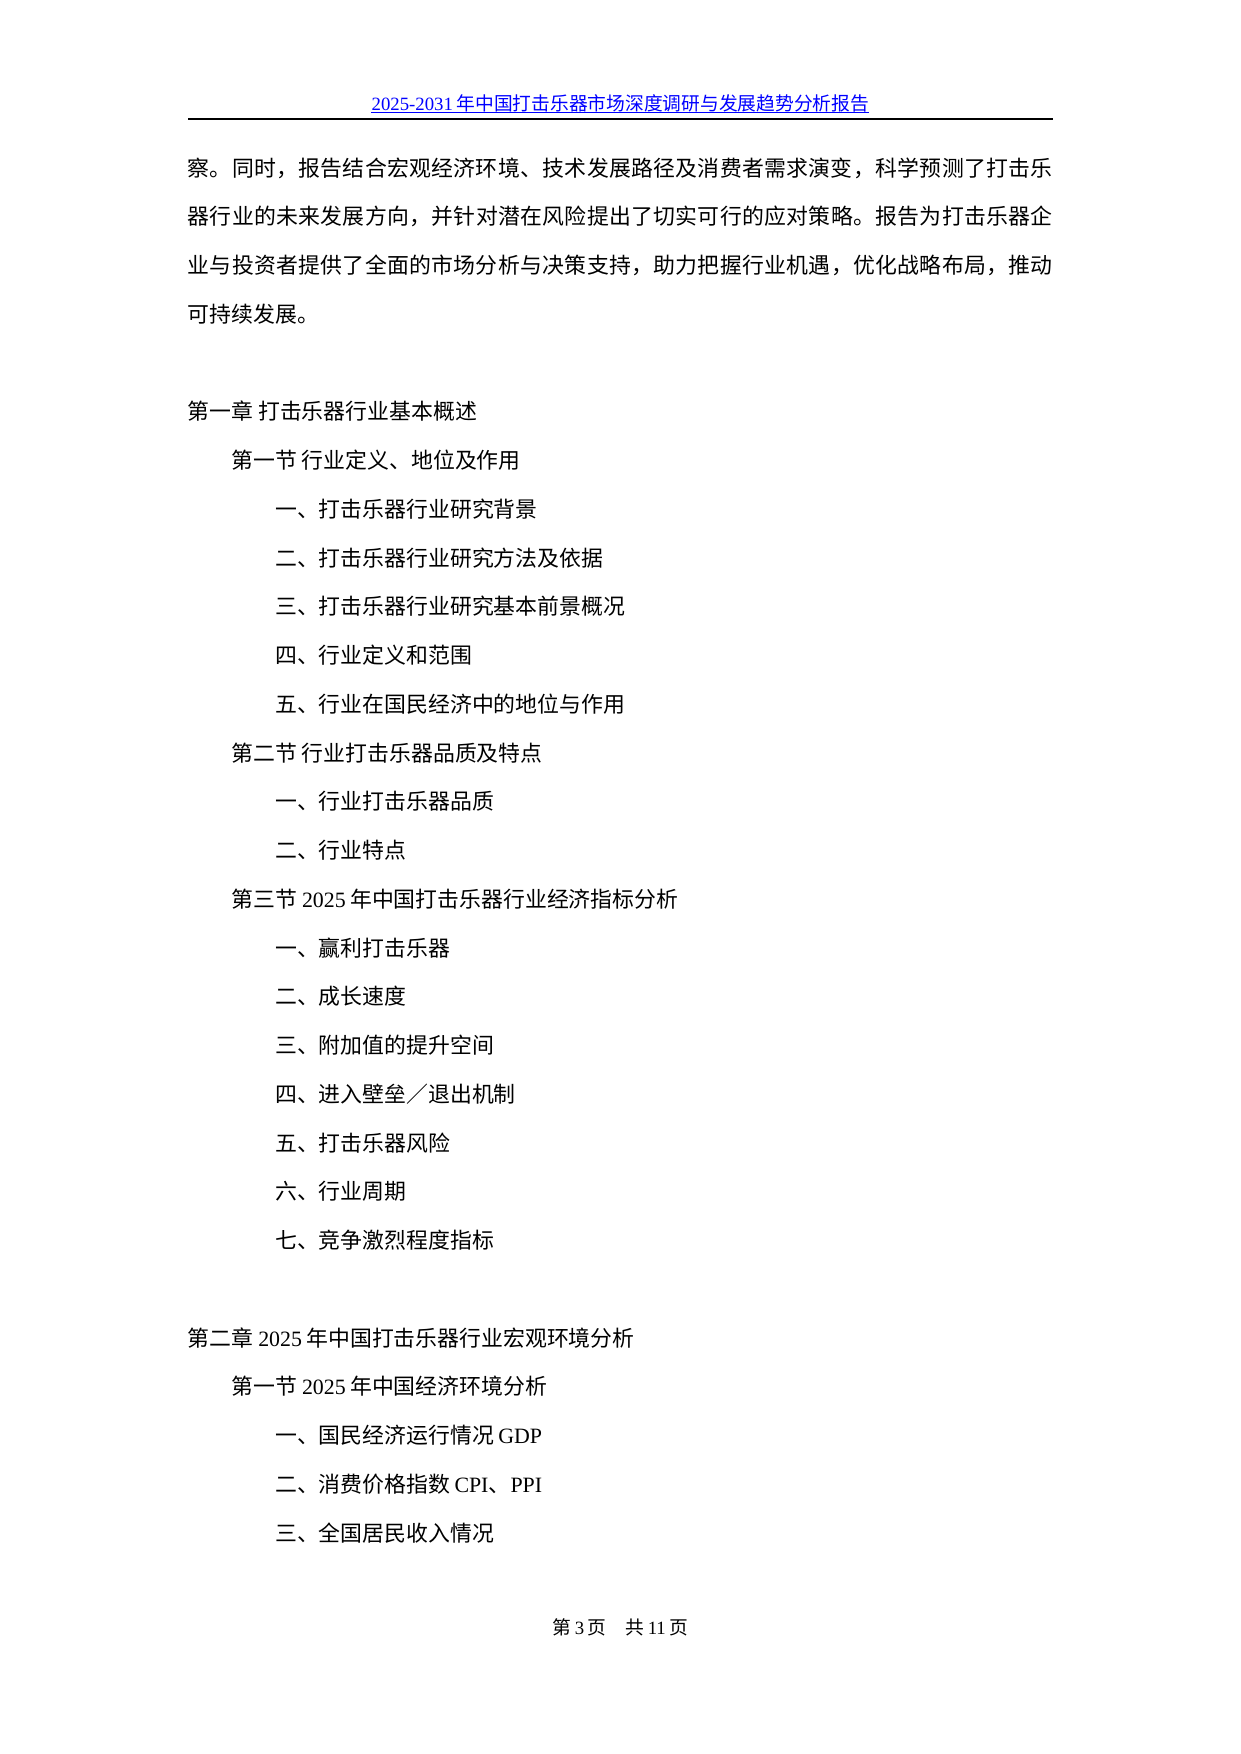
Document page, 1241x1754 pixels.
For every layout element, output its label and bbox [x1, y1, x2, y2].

text [187, 150, 1053, 1548]
